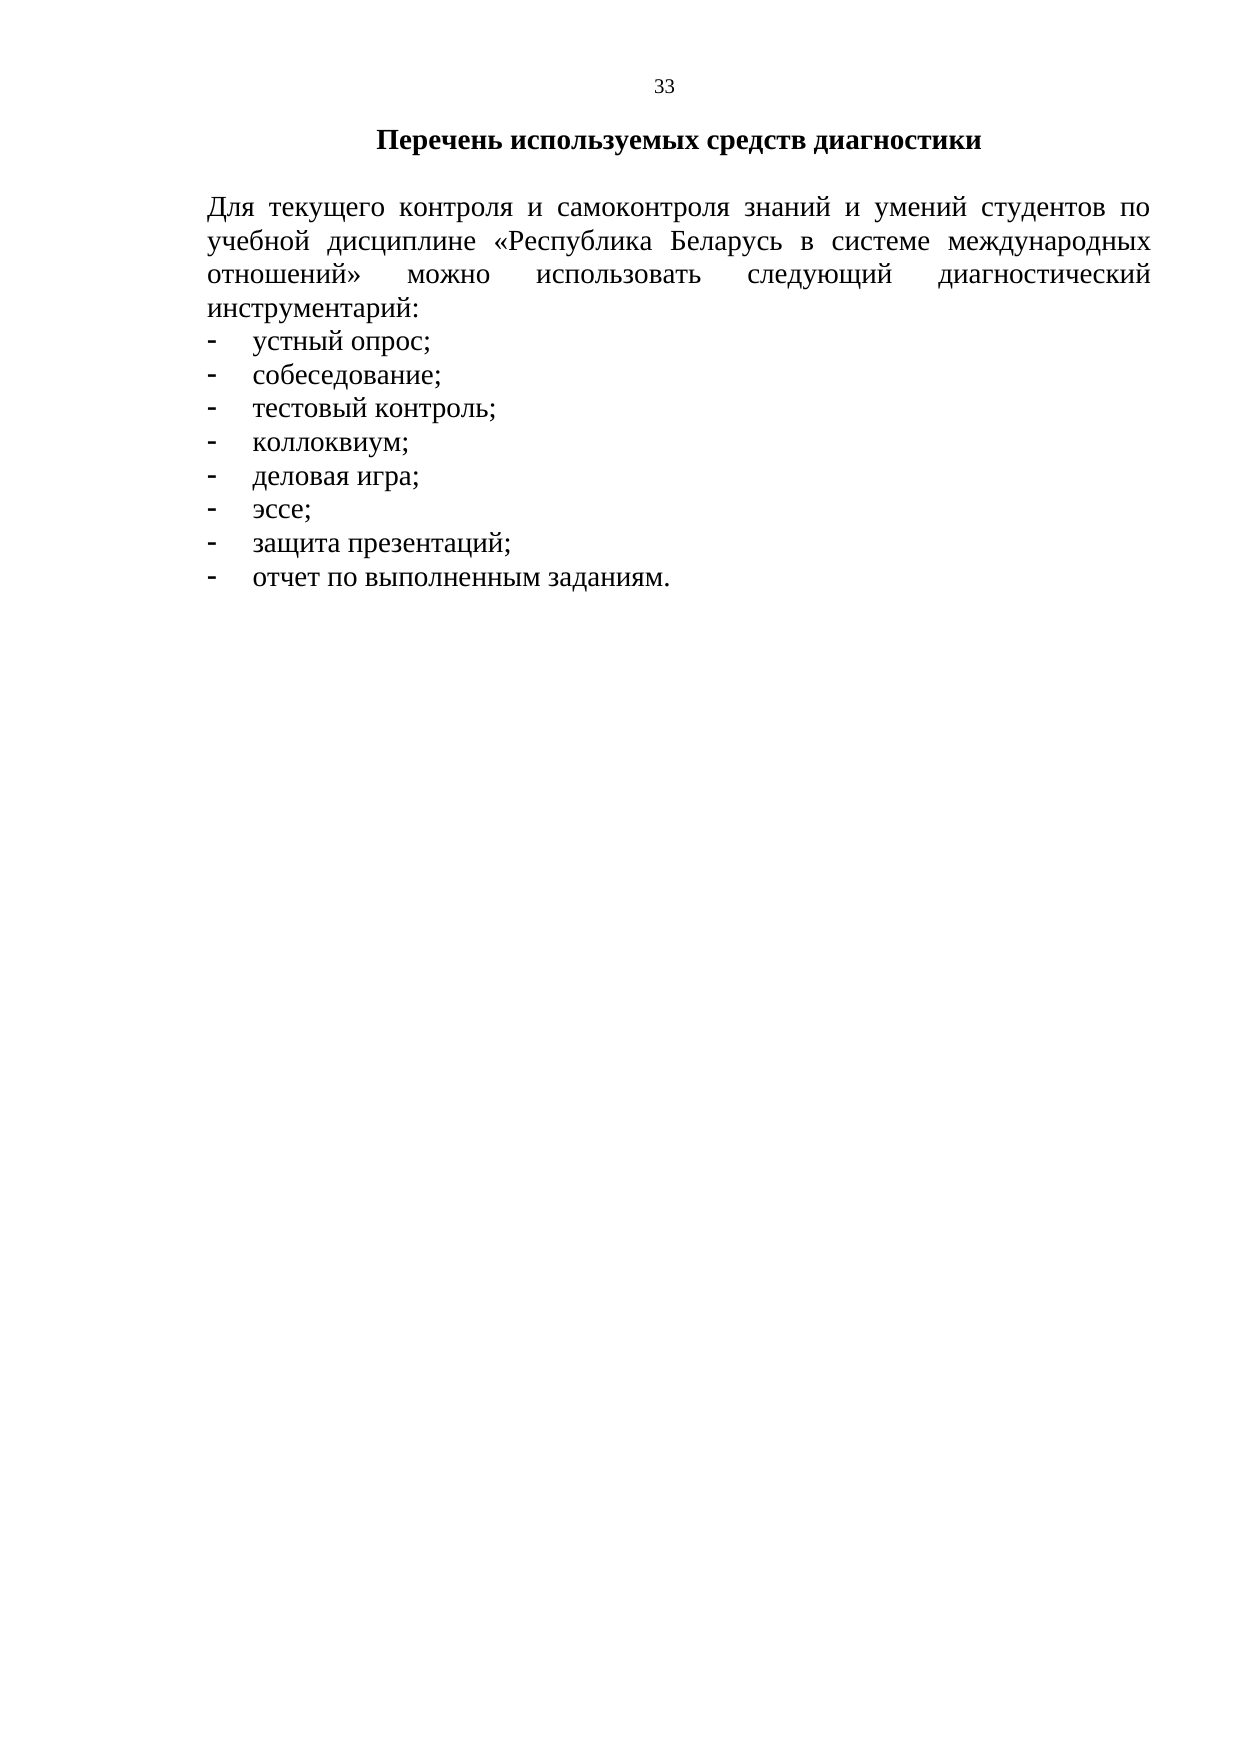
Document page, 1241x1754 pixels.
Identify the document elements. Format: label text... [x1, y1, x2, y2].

list коллоквиум; [207, 424, 1152, 458]
list тестовый контроль; [207, 391, 1152, 424]
text Перечень используемых средств диагностики [207, 122, 1152, 156]
list эссе; [207, 491, 1152, 525]
list устный опрос; [207, 323, 1152, 357]
list деловая игра; [207, 458, 1152, 491]
text Для текущего контроля и самоконтроля знаний и умений студентов по учебной дисциплине «Республика Беларусь в системе международных отношений» можно использовать следующий диагностический инструментарий: [207, 189, 1152, 323]
list собеседование; [207, 357, 1152, 391]
list отчет по выполненным заданиям. [207, 559, 1152, 592]
list защита презентаций; [207, 525, 1152, 559]
